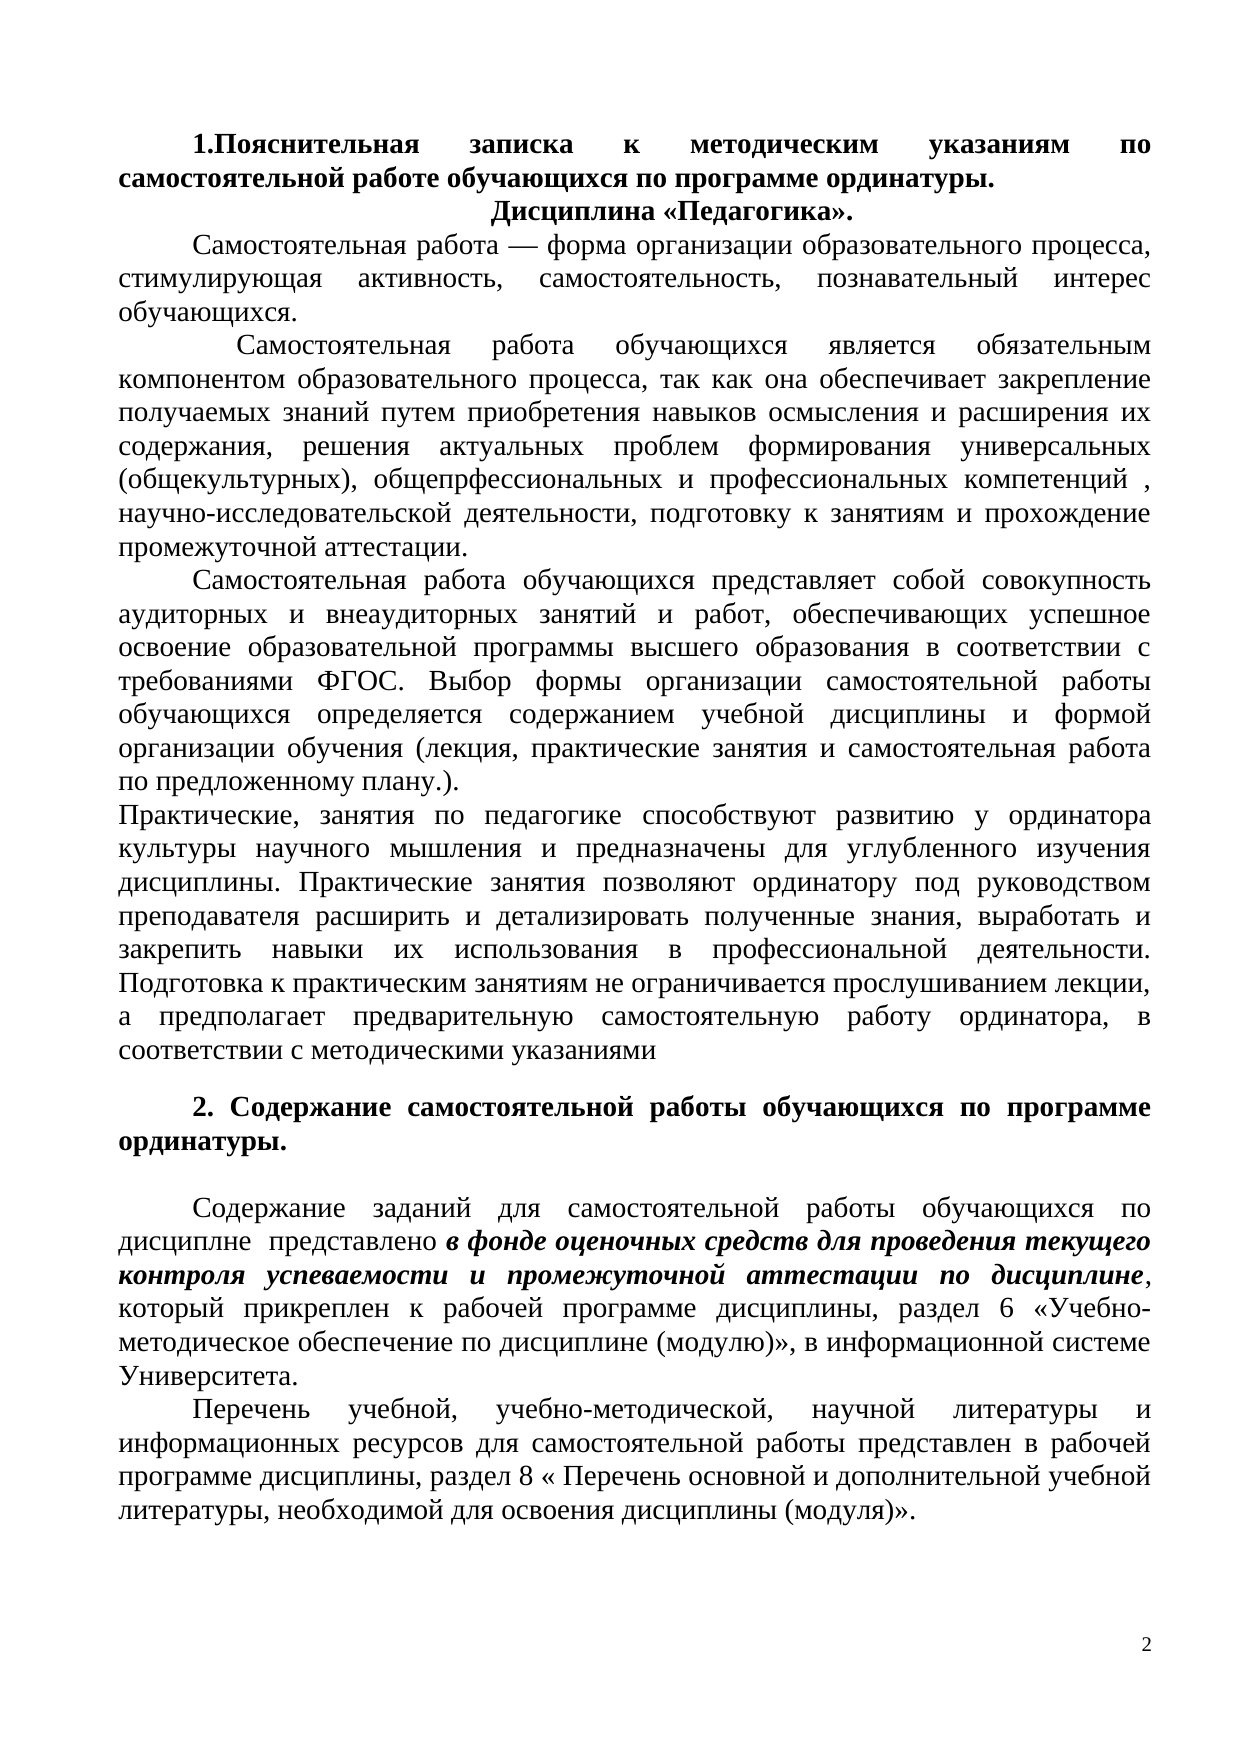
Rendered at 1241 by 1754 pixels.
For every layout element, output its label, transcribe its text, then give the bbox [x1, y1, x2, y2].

text 1.Пояснительная записка к методическим указаниям по самостоятельной работе обучающихся по программе ординатуры. [118, 126, 1152, 193]
text Перечень учебной, учебно-методической, научной литературы и информационных ресурсов для самостоятельной работы представлен в рабочей программе дисциплины, раздел 8 « Перечень основной и дополнительной учебной литературы, необходимой для освоения дисциплины (модуля)». [118, 1391, 1152, 1525]
text Содержание заданий для самостоятельной работы обучающихся по дисциплне представлено в фонде оценочных средств для проведения текущего контроля успеваемости и промежуточной аттестации по дисциплине, который прикреплен к рабочей программе дисциплины, раздел 6 «Учебно- методическое обеспечение по дисциплине (модулю)», в информационной системе Университета. [118, 1190, 1152, 1391]
text 2. Содержание самостоятельной работы обучающихся по программе ординатуры. [118, 1089, 1152, 1156]
text Самостоятельная работа обучающихся представляет собой совокупность аудиторных и внеаудиторных занятий и работ, обеспечивающих успешное освоение образовательной программы высшего образования в соответствии с требованиями ФГОС. Выбор формы организации самостоятельной работы обучающихся определяется содержанием учебной дисциплины и формой организации обучения (лекция, практические занятия и самостоятельная работа по предложенному плану.). [118, 562, 1152, 797]
text Практические, занятия по педагогике способствуют развитию у ординатора культуры научного мышления и предназначены для углубленного изучения дисциплины. Практические занятия позволяют ординатору под руководством преподавателя расширить и детализировать полученные знания, выработать и закрепить навыки их использования в профессиональной деятельности. Подготовка к практическим занятиям не ограничивается прослушиванием лекции, а предполагает предварительную самостоятельную работу ординатора, в соответствии с методическими указаниями [118, 797, 1152, 1065]
text Дисциплина «Педагогика». [118, 193, 1152, 227]
text Самостоятельная работа обучающихся является обязательным компонентом образовательного процесса, так как она обеспечивает закрепление получаемых знаний путем приобретения навыков осмысления и расширения их содержания, решения актуальных проблем формирования универсальных (общекультурных), общепрфессиональных и профессиональных компетенций , научно-исследовательской деятельности, подготовку к занятиям и прохождение промежуточной аттестации. [118, 327, 1152, 562]
text Самостоятельная работа — форма организации образовательного процесса, стимулирующая активность, самостоятельность, познавательный интерес обучающихся. [118, 227, 1152, 327]
